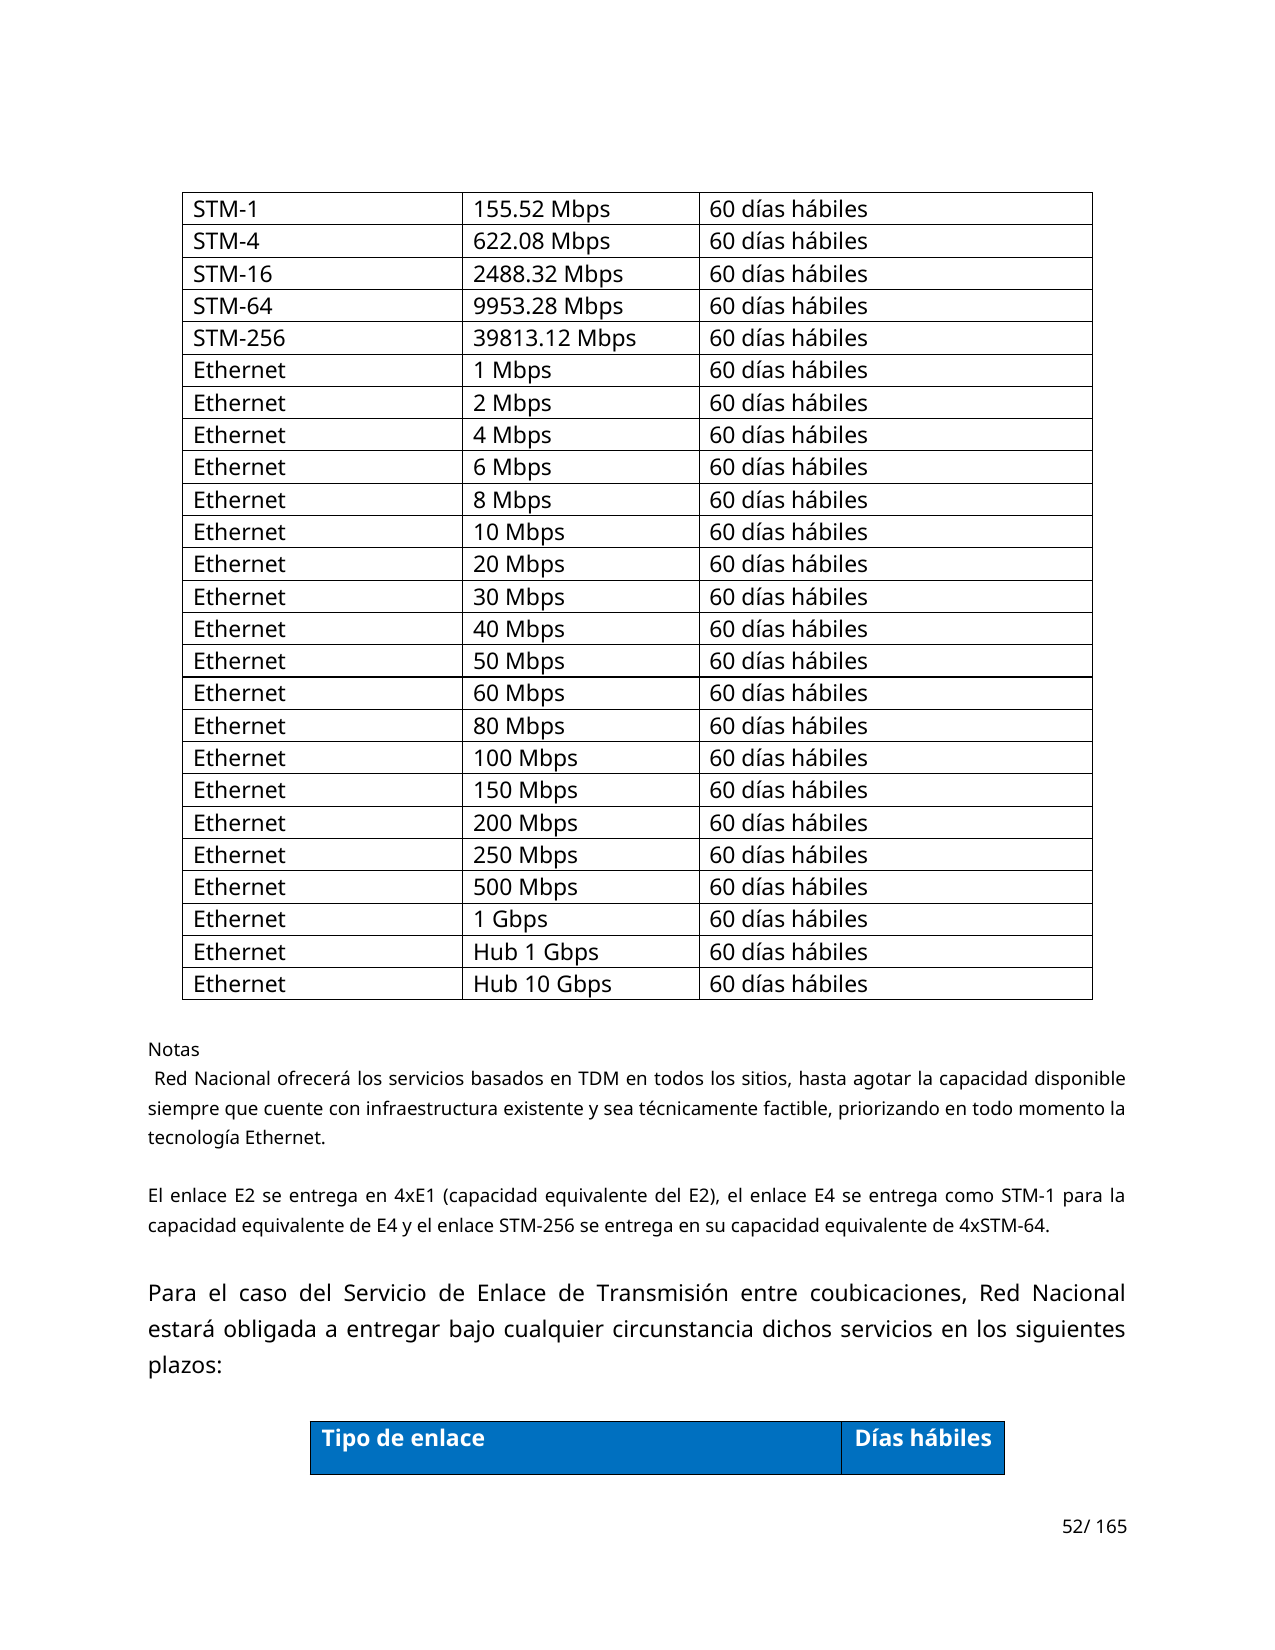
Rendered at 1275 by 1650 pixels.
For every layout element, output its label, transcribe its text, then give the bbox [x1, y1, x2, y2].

table_cell 155.52 Mbps [463, 193, 699, 224]
table_cell 39813.12 Mbps [463, 322, 699, 353]
table_cell Ethernet [183, 613, 462, 644]
table_cell 1 Mbps [463, 355, 699, 386]
table_cell 8 Mbps [463, 484, 699, 515]
table_cell Ethernet [183, 904, 462, 935]
table_cell 2 Mbps [463, 387, 699, 418]
table_cell Ethernet [183, 581, 462, 612]
table_cell 60 días hábiles [700, 936, 1092, 967]
table_cell 500 Mbps [463, 871, 699, 902]
table_cell STM-1 [183, 193, 462, 224]
table_cell 60 días hábiles [700, 193, 1092, 224]
table_cell 50 Mbps [463, 645, 699, 676]
table_cell 250 Mbps [463, 839, 699, 870]
text El enlace E2 se entrega en 4xE1 (capacidad equivalente del E2), el enlace E4 se entrega como STM-1 para la capacidad equivalente de E4 y el enlace STM-256 se entrega en su capacidad equivalente de 4xSTM-64. [148, 1183, 1127, 1237]
table_cell Ethernet [183, 968, 462, 999]
table_cell 20 Mbps [463, 548, 699, 579]
table_cell Ethernet [183, 807, 462, 838]
table_cell 60 días hábiles [700, 742, 1092, 773]
table_cell 60 días hábiles [700, 451, 1092, 483]
table_cell Ethernet [183, 355, 462, 386]
table_cell STM-256 [183, 322, 462, 353]
table_cell 60 días hábiles [700, 484, 1092, 515]
table_cell Ethernet [183, 710, 462, 741]
table_cell 60 días hábiles [700, 290, 1092, 321]
table_cell 40 Mbps [463, 613, 699, 644]
table_cell 60 días hábiles [700, 645, 1092, 676]
table_cell 150 Mbps [463, 774, 699, 806]
table_cell Ethernet [183, 871, 462, 902]
table_cell STM-16 [183, 258, 462, 289]
table_cell Ethernet [183, 742, 462, 773]
table_cell Hub 1 Gbps [463, 936, 699, 967]
table_cell 60 días hábiles [700, 774, 1092, 806]
table_cell 60 días hábiles [700, 807, 1092, 838]
table_cell Ethernet [183, 839, 462, 870]
table_cell 60 días hábiles [700, 516, 1092, 547]
table_cell Ethernet [183, 936, 462, 967]
text Notas [148, 1036, 1127, 1062]
table_cell 60 días hábiles [700, 710, 1092, 741]
table_cell 60 días hábiles [700, 419, 1092, 450]
table_cell 60 días hábiles [700, 613, 1092, 644]
table_cell 60 días hábiles [700, 258, 1092, 289]
table_cell 60 días hábiles [700, 839, 1092, 870]
table_cell Ethernet [183, 451, 462, 483]
table_cell 60 días hábiles [700, 871, 1092, 902]
table_cell Ethernet [183, 645, 462, 676]
table_cell 4 Mbps [463, 419, 699, 450]
text Red Nacional ofrecerá los servicios basados en TDM en todos los sitios, hasta agotar la capacidad disponible siempre que cuente con infraestructura existente y sea técnicamente factible, priorizando en todo momento la tecnología Ethernet. [148, 1066, 1127, 1149]
table_cell STM-64 [183, 290, 462, 321]
table_cell 60 días hábiles [700, 678, 1092, 709]
table_cell Ethernet [183, 484, 462, 515]
table_cell Ethernet [183, 419, 462, 450]
table_cell 200 Mbps [463, 807, 699, 838]
table_cell 60 días hábiles [700, 548, 1092, 579]
table_cell 60 días hábiles [700, 904, 1092, 935]
table_cell Ethernet [183, 774, 462, 806]
table_cell 10 Mbps [463, 516, 699, 547]
table_header Días hábiles [842, 1422, 1004, 1474]
table_cell 60 días hábiles [700, 968, 1092, 999]
table_header Tipo de enlace [311, 1422, 841, 1474]
table_cell Ethernet [183, 387, 462, 418]
table_cell 100 Mbps [463, 742, 699, 773]
table_cell Ethernet [183, 516, 462, 547]
table_cell 60 días hábiles [700, 225, 1092, 257]
table_cell 2488.32 Mbps [463, 258, 699, 289]
table_cell Hub 10 Gbps [463, 968, 699, 999]
table_cell STM-4 [183, 225, 462, 257]
table_cell Ethernet [183, 548, 462, 579]
table_cell 60 Mbps [463, 678, 699, 709]
table_cell 60 días hábiles [700, 355, 1092, 386]
table_cell 30 Mbps [463, 581, 699, 612]
table_cell 1 Gbps [463, 904, 699, 935]
table_cell 60 días hábiles [700, 387, 1092, 418]
table_cell 9953.28 Mbps [463, 290, 699, 321]
table_cell 6 Mbps [463, 451, 699, 483]
table_cell 622.08 Mbps [463, 225, 699, 257]
table_cell Ethernet [183, 678, 462, 709]
table_cell 60 días hábiles [700, 581, 1092, 612]
table_cell 60 días hábiles [700, 322, 1092, 353]
text Para el caso del Servicio de Enlace de Transmisión entre coubicaciones, Red Nacional estará obligada a entregar bajo cualquier circunstancia dichos servicios en los siguientes plazos: [148, 1277, 1127, 1380]
table_cell 80 Mbps [463, 710, 699, 741]
